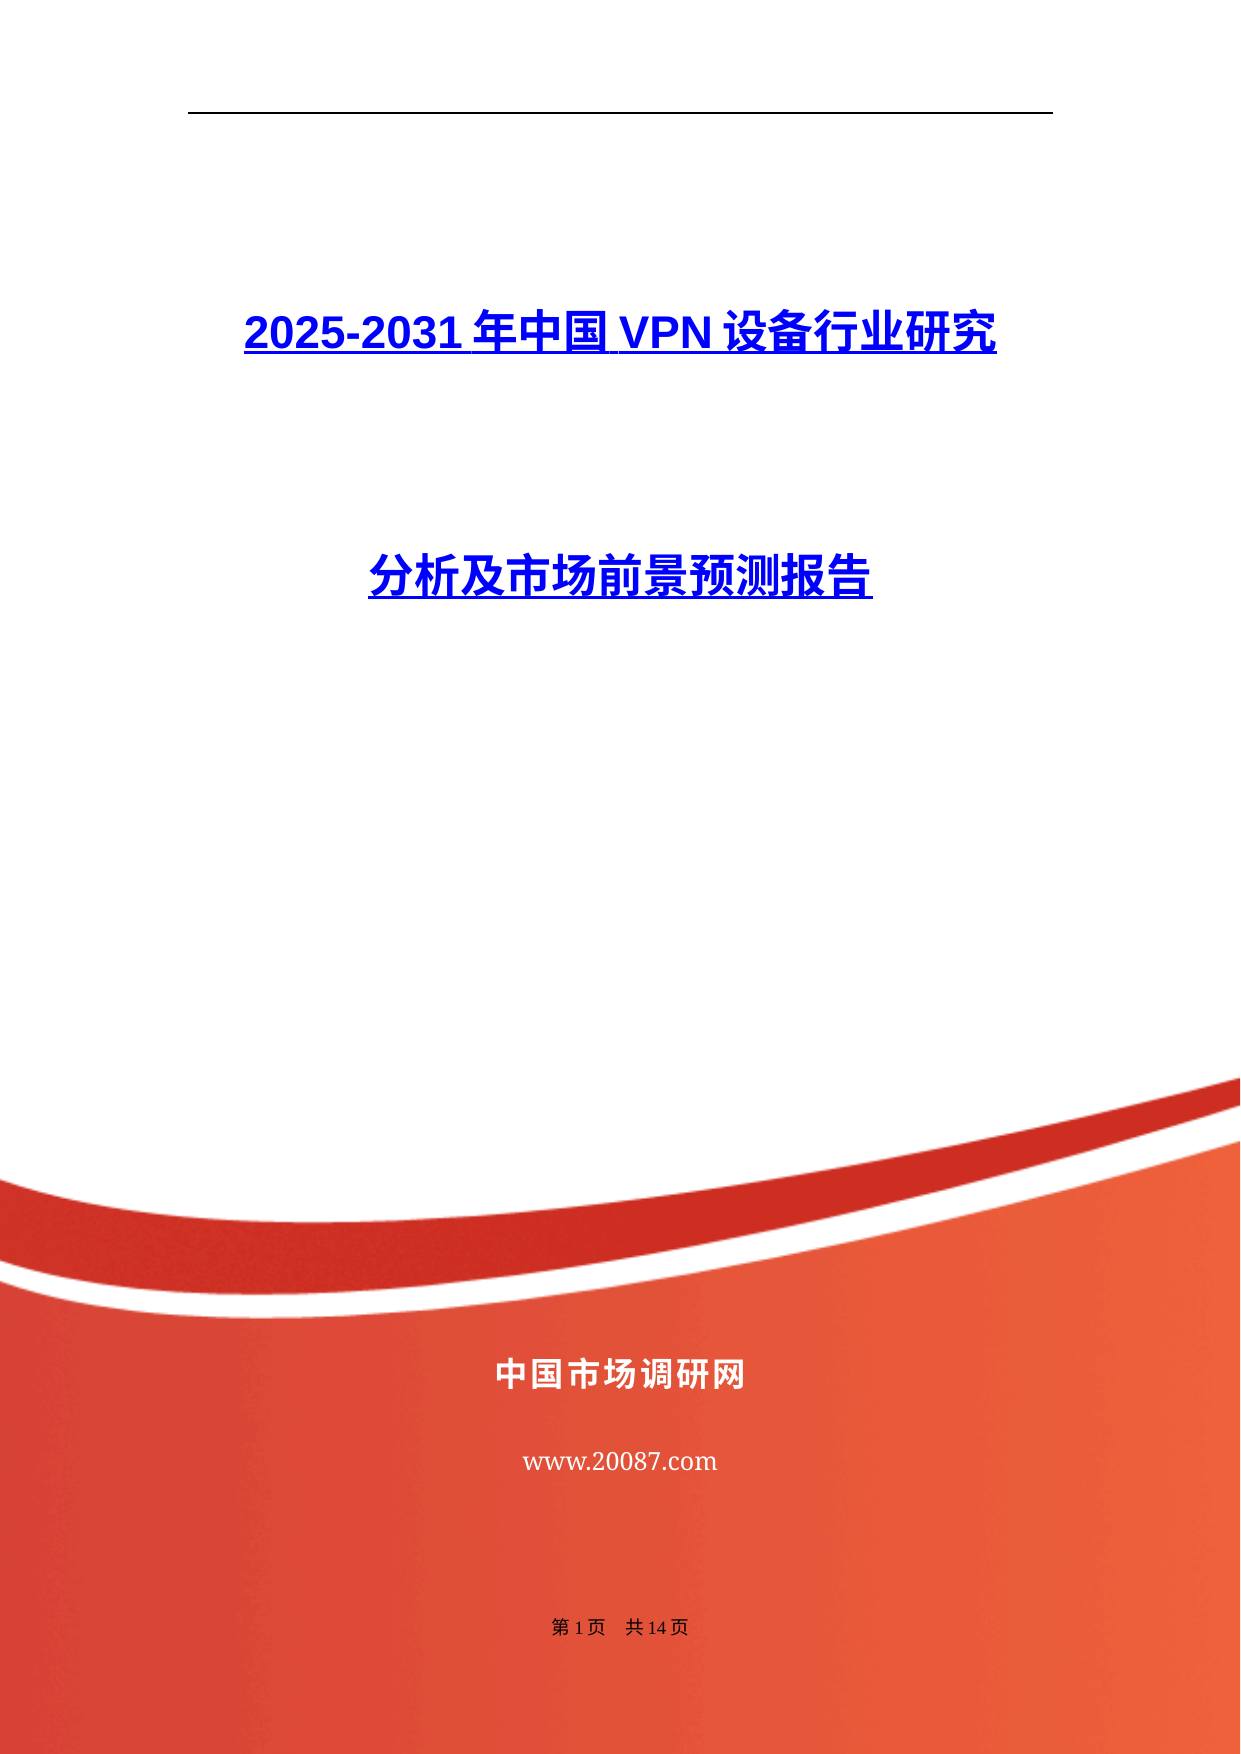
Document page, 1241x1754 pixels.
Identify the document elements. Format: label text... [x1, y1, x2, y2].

text www.20087.com [187, 1428, 1053, 1493]
picture [0, 1006, 1241, 1754]
subtitle 中国市场调研网 [187, 1339, 1053, 1404]
table_header 2025-2031年中国VPN设备行业研究分析及市场前景预测报告 [188, 207, 1053, 773]
